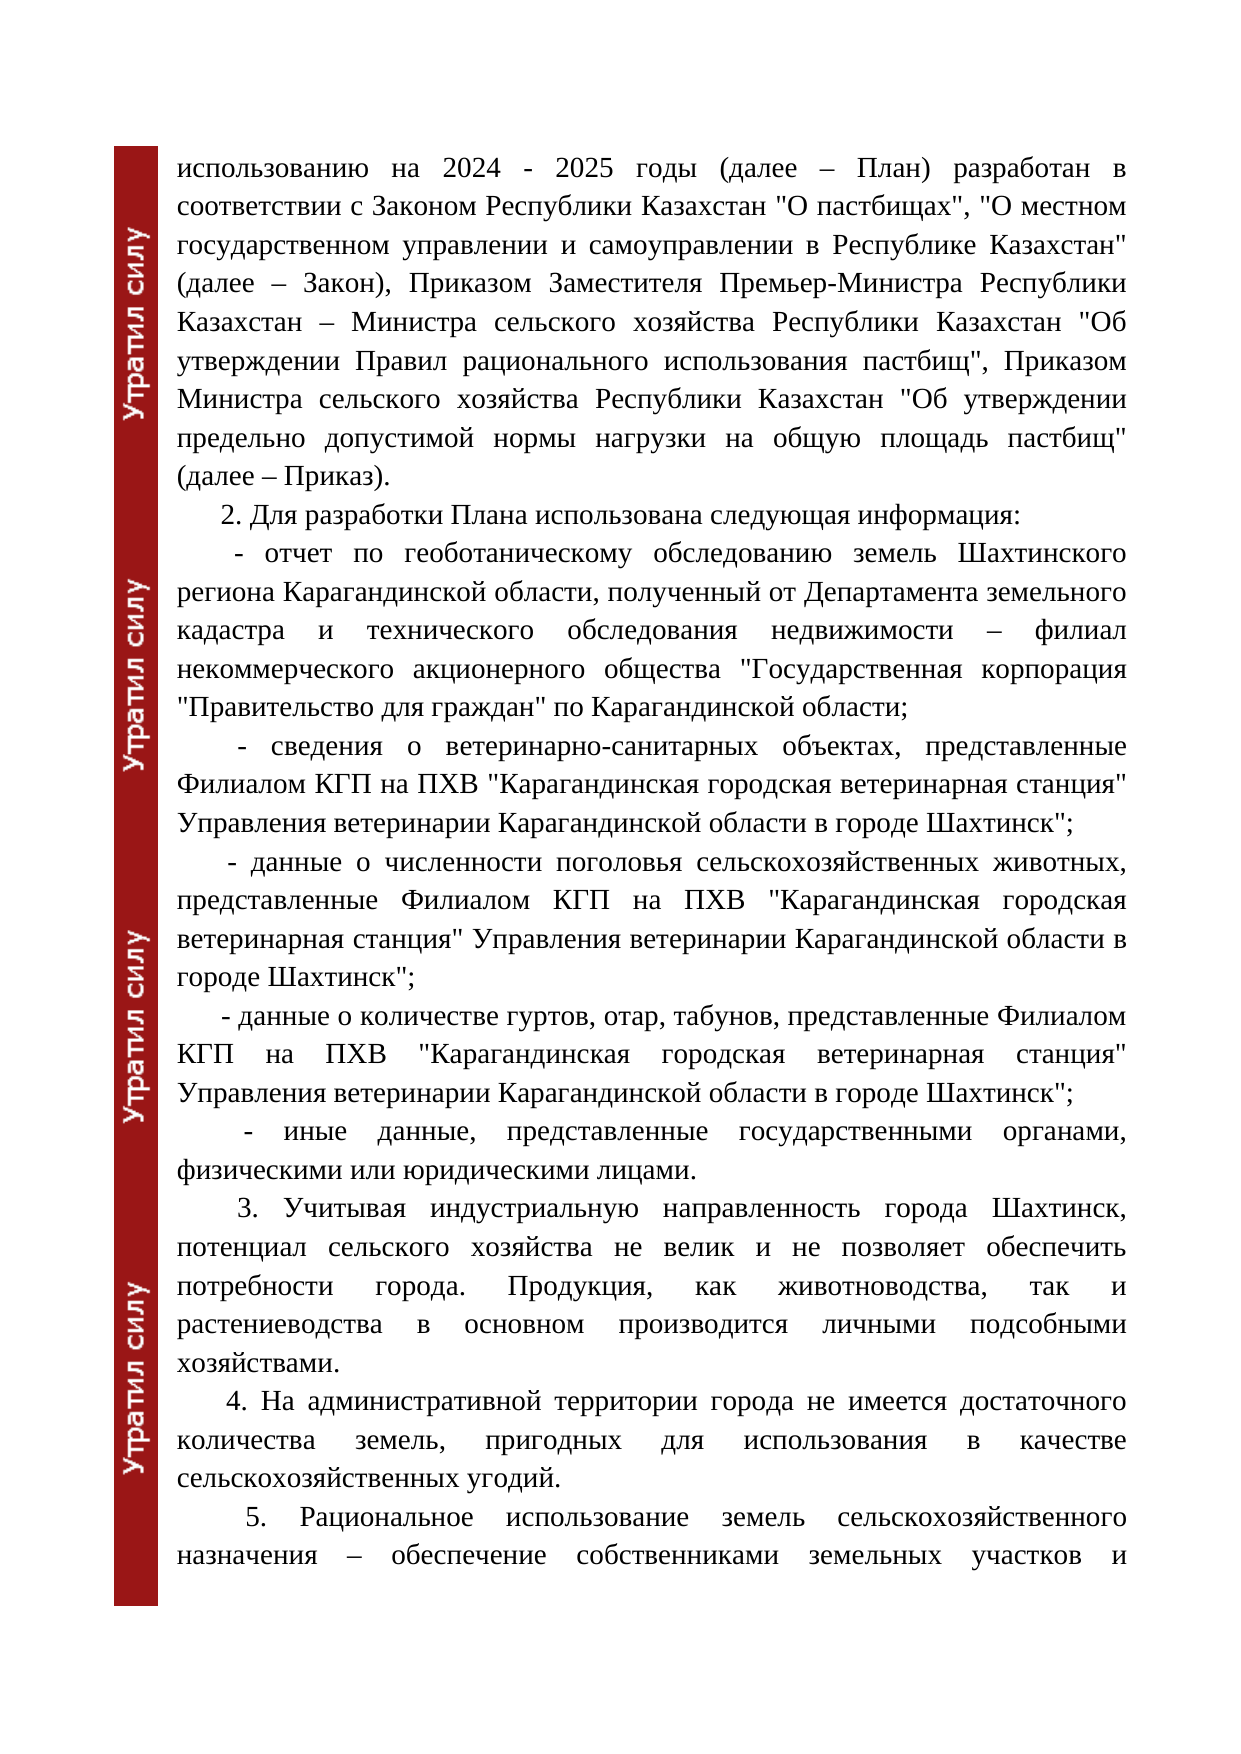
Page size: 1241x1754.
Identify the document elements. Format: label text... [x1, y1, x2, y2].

text - сведения о ветеринарно-санитарных объектах, представленные Филиалом КГП на ПХВ "Карагандинская городская ветеринарная станция" Управления ветеринарии Карагандинской области в городе Шахтинск"; [112, 728, 1128, 839]
text 4. На административной территории города не имеется достаточного количества земель, пригодных для использования в качестве сельскохозяйственных угодий. [112, 1383, 1128, 1494]
picture [114, 993, 158, 998]
picture [114, 492, 158, 497]
picture [114, 146, 158, 150]
picture [114, 723, 158, 728]
picture [114, 1571, 158, 1606]
text 2. Для разработки Плана использована следующая информация: [112, 497, 1128, 530]
text - иные данные, представленные государственными органами, физическими или юридическими лицами. [112, 1113, 1128, 1186]
text - отчет по геоботаническому обследованию земель Шахтинского региона Карагандинской области, полученный от Департамента земельного кадастра и технического обследования недвижимости – филиал некоммерческого акционерного общества "Государственная корпорация "Правительство для граждан" по Карагандинской области; [112, 535, 1128, 723]
text - данные о численности поголовья сельскохозяйственных животных, представленные Филиалом КГП на ПХВ "Карагандинская городская ветеринарная станция" Управления ветеринарии Карагандинской области в городе Шахтинск"; [112, 844, 1128, 993]
picture [114, 1108, 158, 1113]
text - данные о количестве гуртов, отар, табунов, представленные Филиалом КГП на ПХВ "Карагандинская городская ветеринарная станция" Управления ветеринарии Карагандинской области в городе Шахтинск"; [112, 998, 1128, 1108]
picture [114, 1494, 158, 1499]
picture [114, 839, 158, 844]
picture [114, 530, 158, 535]
picture [114, 1378, 158, 1383]
text 3. Учитывая индустриальную направленность города Шахтинск, потенциал сельского хозяйства не велик и не позволяет обеспечить потребности города. Продукция, как животноводства, так и растениеводства в основном производится личными подсобными хозяйствами. [112, 1191, 1128, 1378]
picture [114, 1186, 158, 1191]
